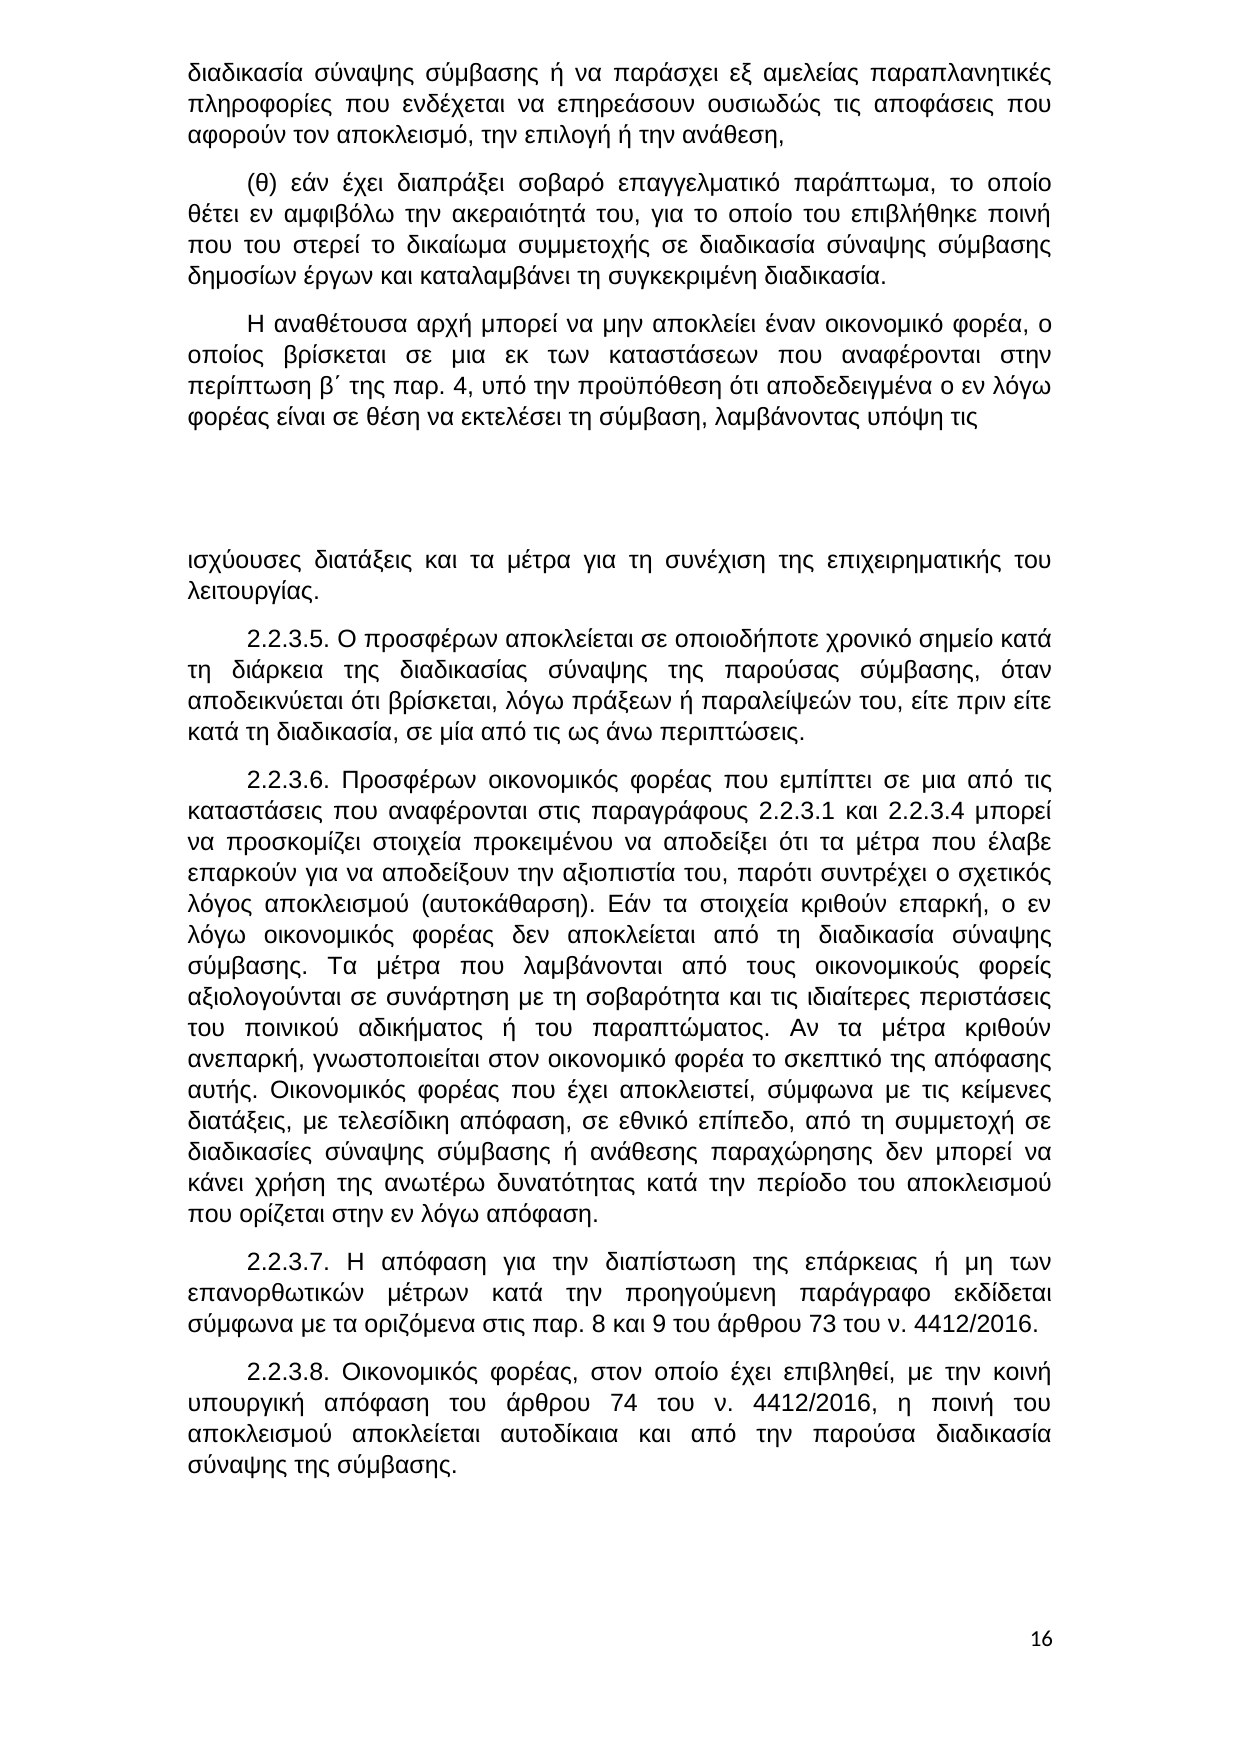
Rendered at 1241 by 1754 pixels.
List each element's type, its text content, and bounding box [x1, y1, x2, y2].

text (θ) εάν έχει διαπράξει σοβαρό επαγγελματικό παράπτωμα, το οποίο θέτει εν αμφιβόλω την ακεραιότητά του, για το οποίο του επιβλήθηκε ποινή που του στερεί το δικαίωμα συμμετοχής σε διαδικασία σύναψης σύμβασης δημοσίων έργων και καταλαμβάνει τη συγκεκριμένη διαδικασία. [187, 168, 1053, 290]
text 2.2.3.6. Προσφέρων οικονομικός φορέας που εμπίπτει σε μια από τις καταστάσεις που αναφέρονται στις παραγράφους 2.2.3.1 και 2.2.3.4 μπορεί να προσκομίζει στοιχεία προκειμένου να αποδείξει ότι τα μέτρα που έλαβε επαρκούν για να αποδείξουν την αξιοπιστία του, παρότι συντρέχει ο σχετικός λόγος αποκλεισμού (αυτoκάθαρση). Εάν τα στοιχεία κριθούν επαρκή, ο εν λόγω οικονομικός φορέας δεν αποκλείεται από τη διαδικασία σύναψης σύμβασης. Τα μέτρα που λαμβάνονται από τους οικονομικούς φορείς αξιολογούνται σε συνάρτηση με τη σοβαρότητα και τις ιδιαίτερες περιστάσεις του ποινικού αδικήματος ή του παραπτώματος. Αν τα μέτρα κριθούν ανεπαρκή, γνωστοποιείται στον οικονομικό φορέα το σκεπτικό της απόφασης αυτής. Οικονομικός φορέας που έχει αποκλειστεί, σύμφωνα με τις κείμενες διατάξεις, με τελεσίδικη απόφαση, σε εθνικό επίπεδο, από τη συμμετοχή σε διαδικασίες σύναψης σύμβασης ή ανάθεσης παραχώρησης δεν μπορεί να κάνει χρήση της ανωτέρω δυνατότητας κατά την περίοδο του αποκλεισμού που ορίζεται στην εν λόγω απόφαση. [187, 765, 1053, 1228]
text Η αναθέτουσα αρχή μπορεί να μην αποκλείει έναν οικονομικό φορέα, ο οποίος βρίσκεται σε μια εκ των καταστάσεων που αναφέρονται στην περίπτωση β΄ της παρ. 4, υπό την προϋπόθεση ότι αποδεδειγμένα ο εν λόγω φορέας είναι σε θέση να εκτελέσει τη σύμβαση, λαμβάνοντας υπόψη τις [187, 309, 1053, 431]
text 2.2.3.7. Η απόφαση για την διαπίστωση της επάρκειας ή μη των επανορθωτικών μέτρων κατά την προηγούμενη παράγραφο εκδίδεται σύμφωνα με τα οριζόμενα στις παρ. 8 και 9 του άρθρου 73 του ν. 4412/2016. [187, 1247, 1053, 1338]
text ισχύουσες διατάξεις και τα μέτρα για τη συνέχιση της επιχειρηματικής του λειτουργίας. [187, 545, 1053, 605]
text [187, 58, 1053, 149]
text 2.2.3.8. Οικονομικός φορέας, στον οποίο έχει επιβληθεί, με την κοινή υπουργική απόφαση του άρθρου 74 του ν. 4412/2016, η ποινή του αποκλεισμού αποκλείεται αυτοδίκαια και από την παρούσα διαδικασία σύναψης της σύμβασης. [187, 1357, 1053, 1479]
text 2.2.3.5. Ο προσφέρων αποκλείεται σε οποιοδήποτε χρονικό σημείο κατά τη διάρκεια της διαδικασίας σύναψης της παρούσας σύμβασης, όταν αποδεικνύεται ότι βρίσκεται, λόγω πράξεων ή παραλείψεών του, είτε πριν είτε κατά τη διαδικασία, σε μία από τις ως άνω περιπτώσεις. [187, 624, 1053, 746]
